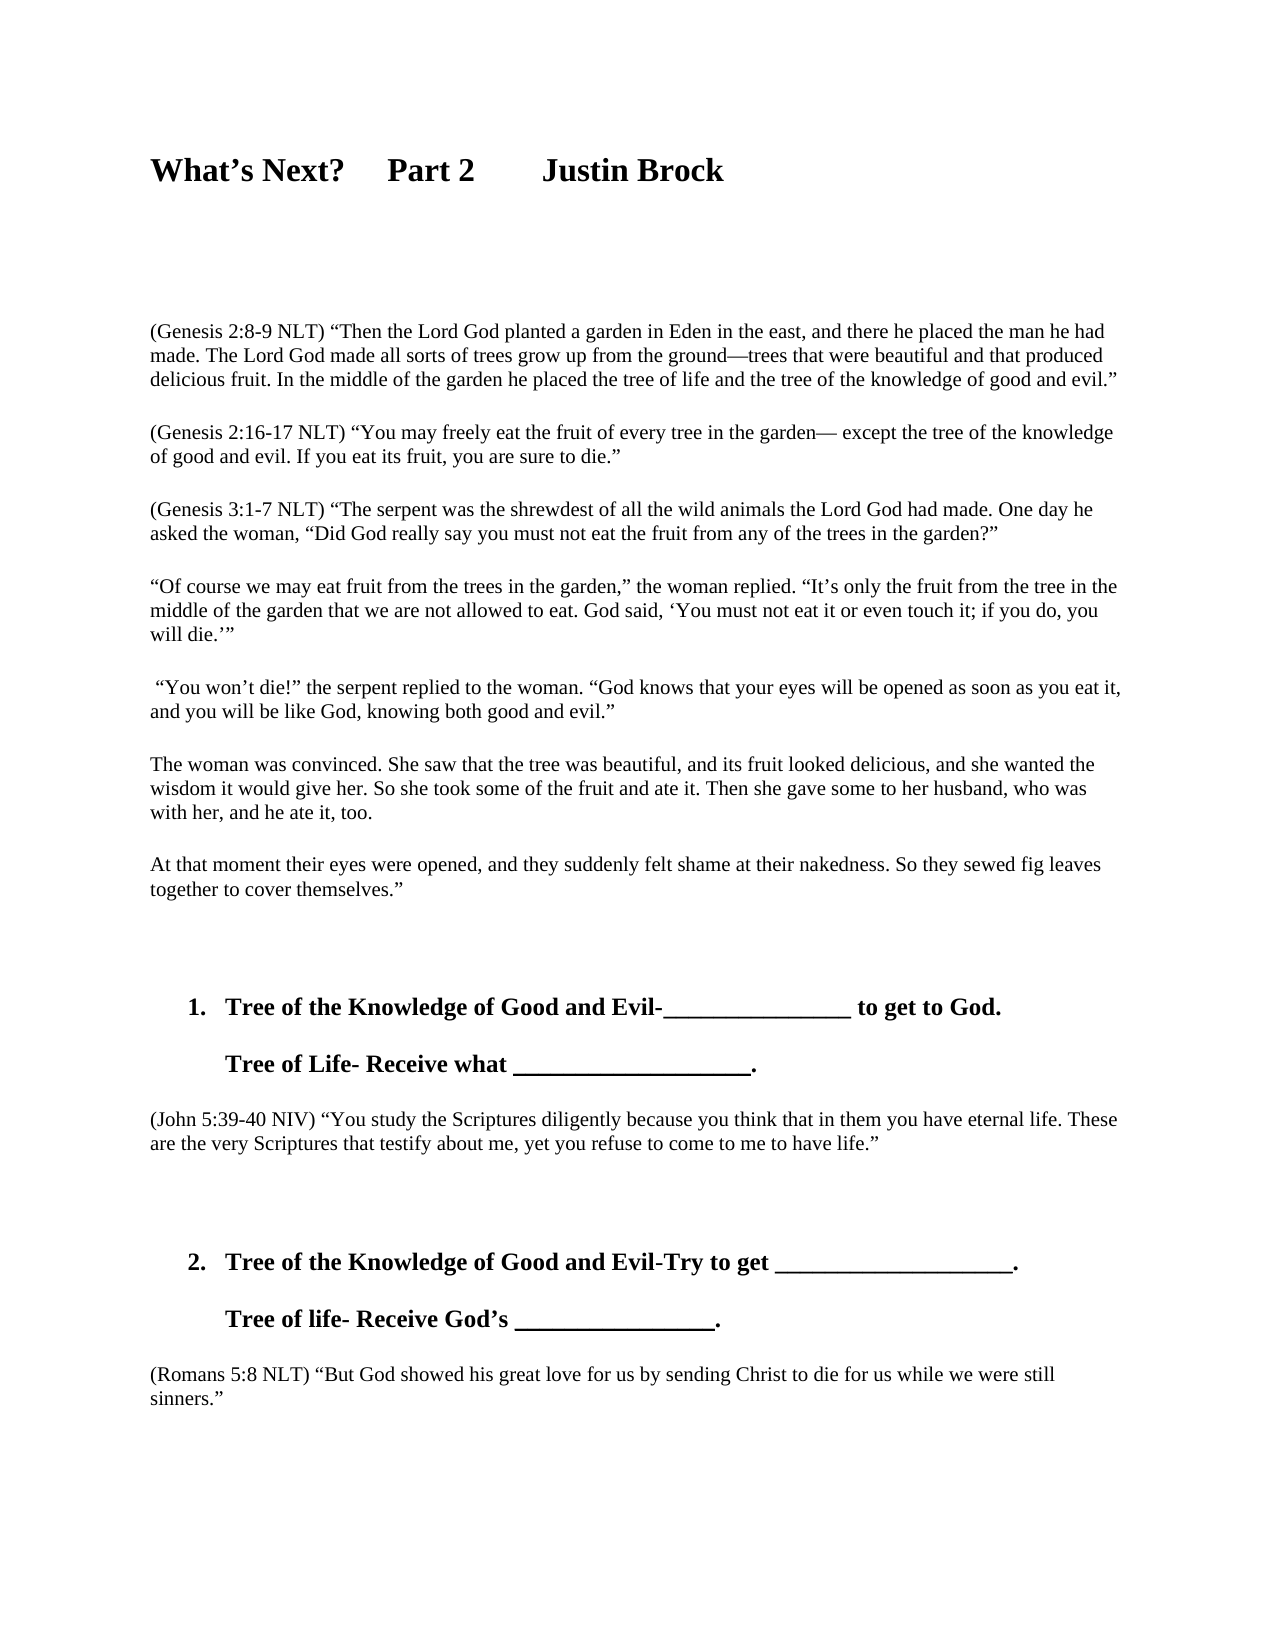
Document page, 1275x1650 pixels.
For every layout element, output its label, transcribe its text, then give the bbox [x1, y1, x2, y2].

text The woman was convinced. She saw that the tree was beautiful, and its fruit looked delicious, and she wanted the wisdom it would give her. So she took some of the fruit and ate it. Then she gave some to her husband, who was with her, and he ate it, too. [150, 751, 1125, 824]
list Tree of the Knowledge of Good and Evil-Try to get ___________________. [187, 1247, 1125, 1276]
list Tree of the Knowledge of Good and Evil-_______________ to get to God. [187, 992, 1125, 1021]
text (Romans 5:8 NLT) “But God showed his great love for us by sending Christ to die for us while we were still sinners.” [150, 1362, 1125, 1410]
text (Genesis 2:8-9 NLT) “Then the Lord God planted a garden in Eden in the east, and there he placed the man he had made. The Lord God made all sorts of trees grow up from the ground—trees that were beautiful and that produced delicious fruit. In the middle of the garden he placed the tree of life and the tree of the knowledge of good and evil.” [150, 319, 1125, 391]
text (Genesis 3:1-7 NLT) “The serpent was the shrewdest of all the wild animals the Lord God had made. One day he asked the woman, “Did God really say you must not eat the fruit from any of the trees in the garden?” [150, 497, 1125, 545]
text “You won’t die!” the serpent replied to the woman. “God knows that your eyes will be opened as soon as you eat it, and you will be like God, knowing both good and evil.” [150, 674, 1125, 723]
text Tree of life- Receive God’s ________________. [150, 1304, 1125, 1333]
text What’s Next? Part 2 Justin Brock [150, 150, 1104, 188]
text “Of course we may eat fruit from the trees in the garden,” the woman replied. “It’s only the fruit from the tree in the middle of the garden that we are not allowed to eat. God said, ‘You must not eat it or even touch it; if you do, you will die.’” [150, 574, 1125, 646]
text (Genesis 2:16-17 NLT) “You may freely eat the fruit of every tree in the garden— except the tree of the knowledge of good and evil. If you eat its fruit, you are sure to die.” [150, 420, 1125, 468]
text (John 5:39-40 NIV) “You study the Scriptures diligently because you think that in them you have eternal life. These are the very Scriptures that testify about me, yet you refuse to come to me to have life.” [150, 1107, 1125, 1155]
text Tree of Life- Receive what ___________________. [150, 1049, 1125, 1078]
text At that moment their eyes were opened, and they suddenly felt shame at their nakedness. So they sewed fig leaves together to cover themselves.” [150, 852, 1125, 901]
